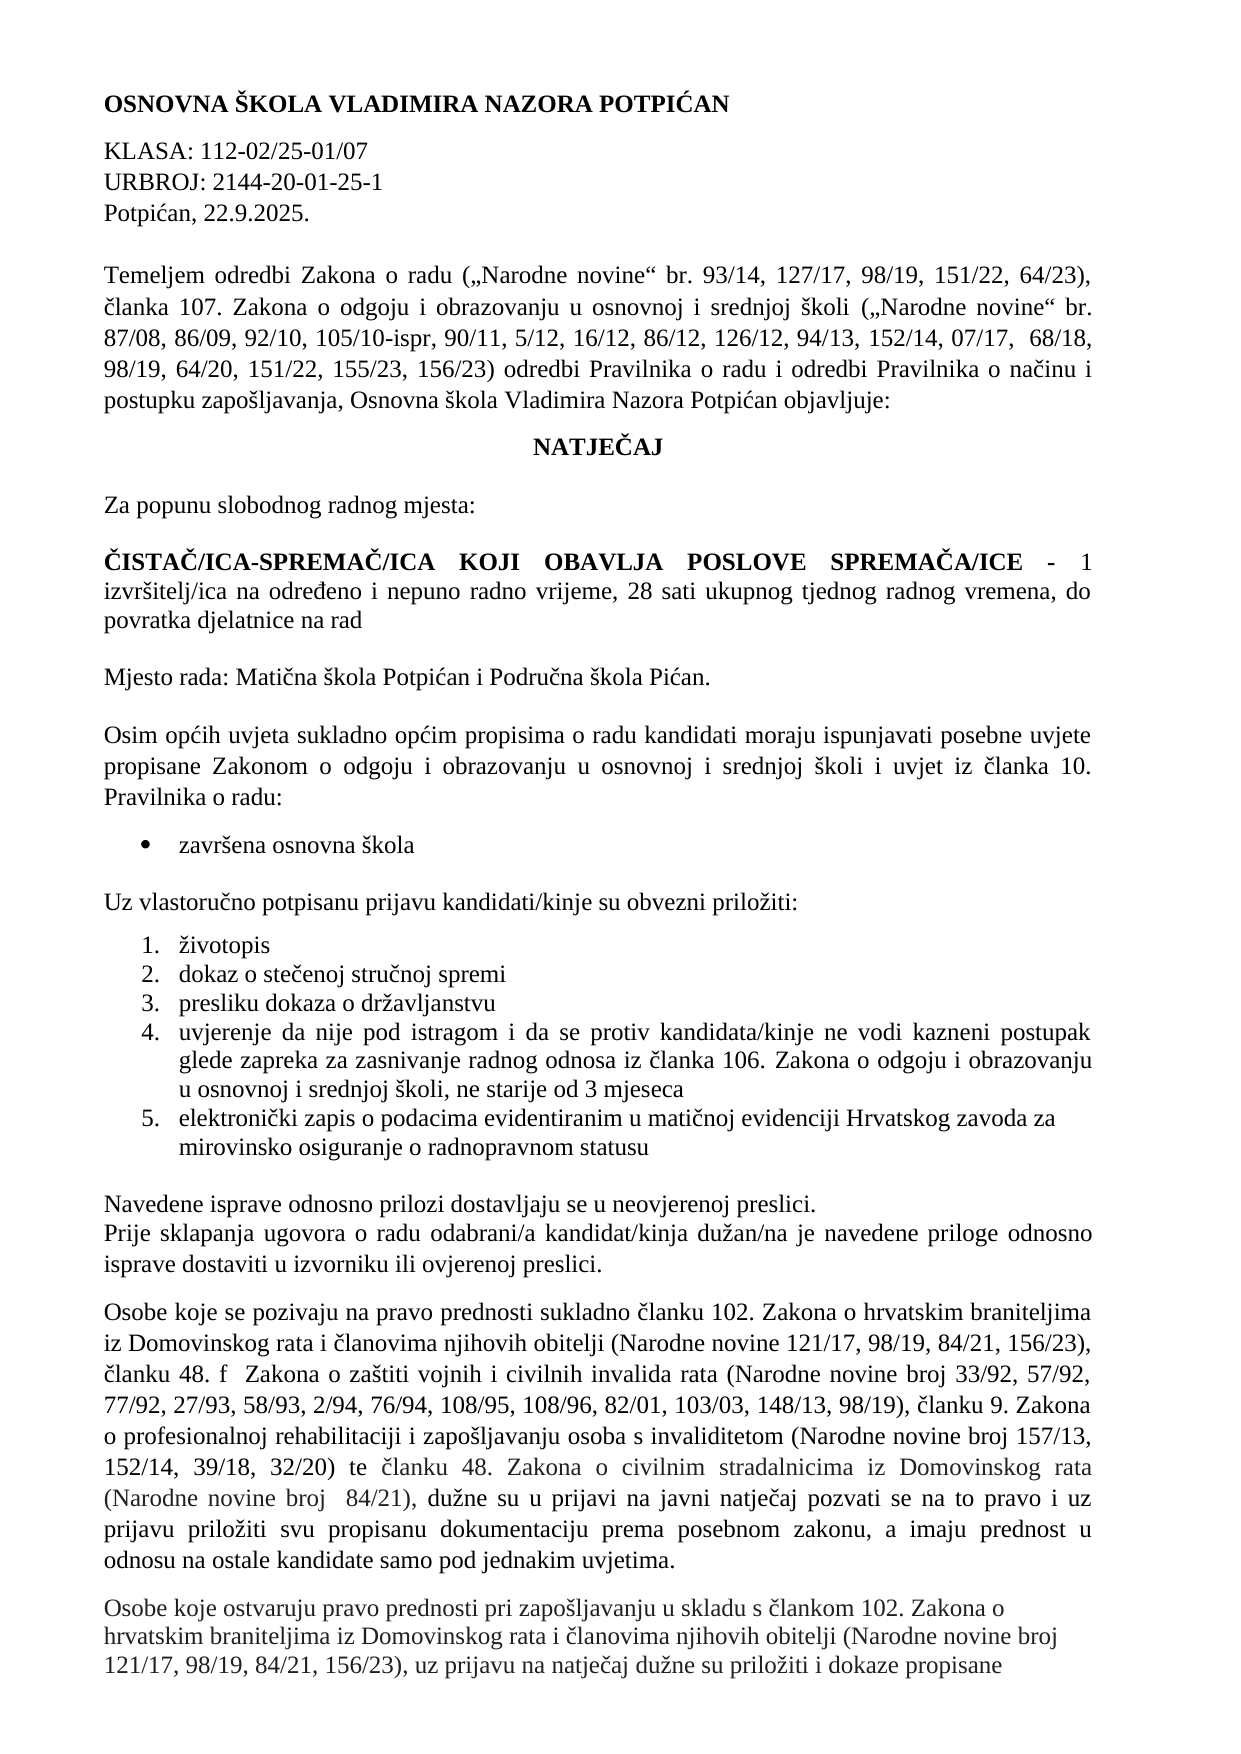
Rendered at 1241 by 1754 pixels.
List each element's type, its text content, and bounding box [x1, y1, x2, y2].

text Za popunu slobodnog radnog mjesta: [103, 490, 1093, 519]
text Navedene isprave odnosno prilozi dostavljaju se u neovjerenoj preslici. [103, 1189, 1093, 1218]
text KLASA: 112-02/25-01/07 [103, 136, 1093, 165]
text ČISTAČ/ICA-SPREMAČ/ICA KOJI OBAVLJA POSLOVE SPREMAČA/ICE - 1 izvršitelj/ica na određeno i nepuno radno vrijeme, 28 sati ukupnog tjednog radnog vremena, do povratka djelatnice na rad [103, 547, 1093, 634]
list presliku dokaza o državljanstvu [141, 988, 1093, 1017]
text Mjesto rada: Matična škola Potpićan i Područna škola Pićan. [103, 662, 1093, 691]
list završena osnovna škola [141, 830, 1093, 858]
text Prije sklapanja ugovora o radu odabrani/a kandidat/kinja dužan/na je navedene priloge odnosno isprave dostaviti u izvorniku ili ovjerenoj preslici. [103, 1218, 1093, 1278]
text NATJEČAJ [103, 432, 1093, 461]
text Temeljem odredbi Zakona o radu („Narodne novine“ br. 93/14, 127/17, 98/19, 151/22, 64/23), članka 107. Zakona o odgoju i obrazovanju u osnovnoj i srednjoj školi („Narodne novine“ br. 87/08, 86/09, 92/10, 105/10-ispr, 90/11, 5/12, 16/12, 86/12, 126/12, 94/13, 152/14, 07/17, 68/18, 98/19, 64/20, 151/22, 155/23, 156/23) odredbi Pravilnika o radu i odredbi Pravilnika o načinu i postupku zapošljavanja, Osnovna škola Vladimira Nazora Potpićan objavljuje: [103, 261, 1093, 413]
text OSNOVNA ŠKOLA VLADIMIRA NAZORA POTPIĆAN [103, 89, 1093, 117]
list dokaz o stečenoj stručnoj spremi [141, 959, 1093, 988]
text URBROJ: 2144-20-01-25-1 [103, 167, 1093, 196]
list uvjerenje da nije pod istragom i da se protiv kandidata/kinje ne vodi kazneni postupak glede zapreka za zasnivanje radnog odnosa iz članka 106. Zakona o odgoju i obrazovanju u osnovnoj i srednjoj školi, ne starije od 3 mjeseca [141, 1017, 1093, 1103]
text Potpićan, 22.9.2025. [103, 198, 1093, 227]
text Osim općih uvjeta sukladno općim propisima o radu kandidati moraju ispunjavati posebne uvjete propisane Zakonom o odgoju i obrazovanju u osnovnoj i srednjoj školi i uvjet iz članka 10. Pravilnika o radu: [103, 720, 1093, 811]
list životopis [141, 930, 1093, 959]
text Uz vlastoručno potpisanu prijavu kandidati/kinje su obvezni priložiti: [103, 887, 1093, 916]
list elektronički zapis o podacima evidentiranim u matičnoj evidenciji Hrvatskog zavoda za mirovinsko osiguranje o radnopravnom statusu [141, 1103, 1093, 1160]
text Osobe koje se pozivaju na pravo prednosti sukladno članku 102. Zakona o hrvatskim braniteljima iz Domovinskog rata i članovima njihovih obitelji (Narodne novine 121/17, 98/19, 84/21, 156/23), članku 48. f Zakona o zaštiti vojnih i civilnih invalida rata (Narodne novine broj 33/92, 57/92, 77/92, 27/93, 58/93, 2/94, 76/94, 108/95, 108/96, 82/01, 103/03, 148/13, 98/19), članku 9. Zakona o profesionalnoj rehabilitaciji i zapošljavanju osoba s invaliditetom (Narodne novine broj 157/13, 152/14, 39/18, 32/20) te članku 48. Zakona o civilnim stradalnicima iz Domovinskog rata (Narodne novine broj 84/21), dužne su u prijavi na javni natječaj pozvati se na to pravo i uz prijavu priložiti svu propisanu dokumentaciju prema posebnom zakonu, a imaju prednost u odnosu na ostale kandidate samo pod jednakim uvjetima. [103, 1297, 1093, 1574]
text Osobe koje ostvaruju pravo prednosti pri zapošljavanju u skladu s člankom 102. Zakona o hrvatskim braniteljima iz Domovinskog rata i članovima njihovih obitelji (Narodne novine broj 121/17, 98/19, 84/21, 156/23), uz prijavu na natječaj dužne su priložiti i dokaze propisane [103, 1593, 1093, 1679]
